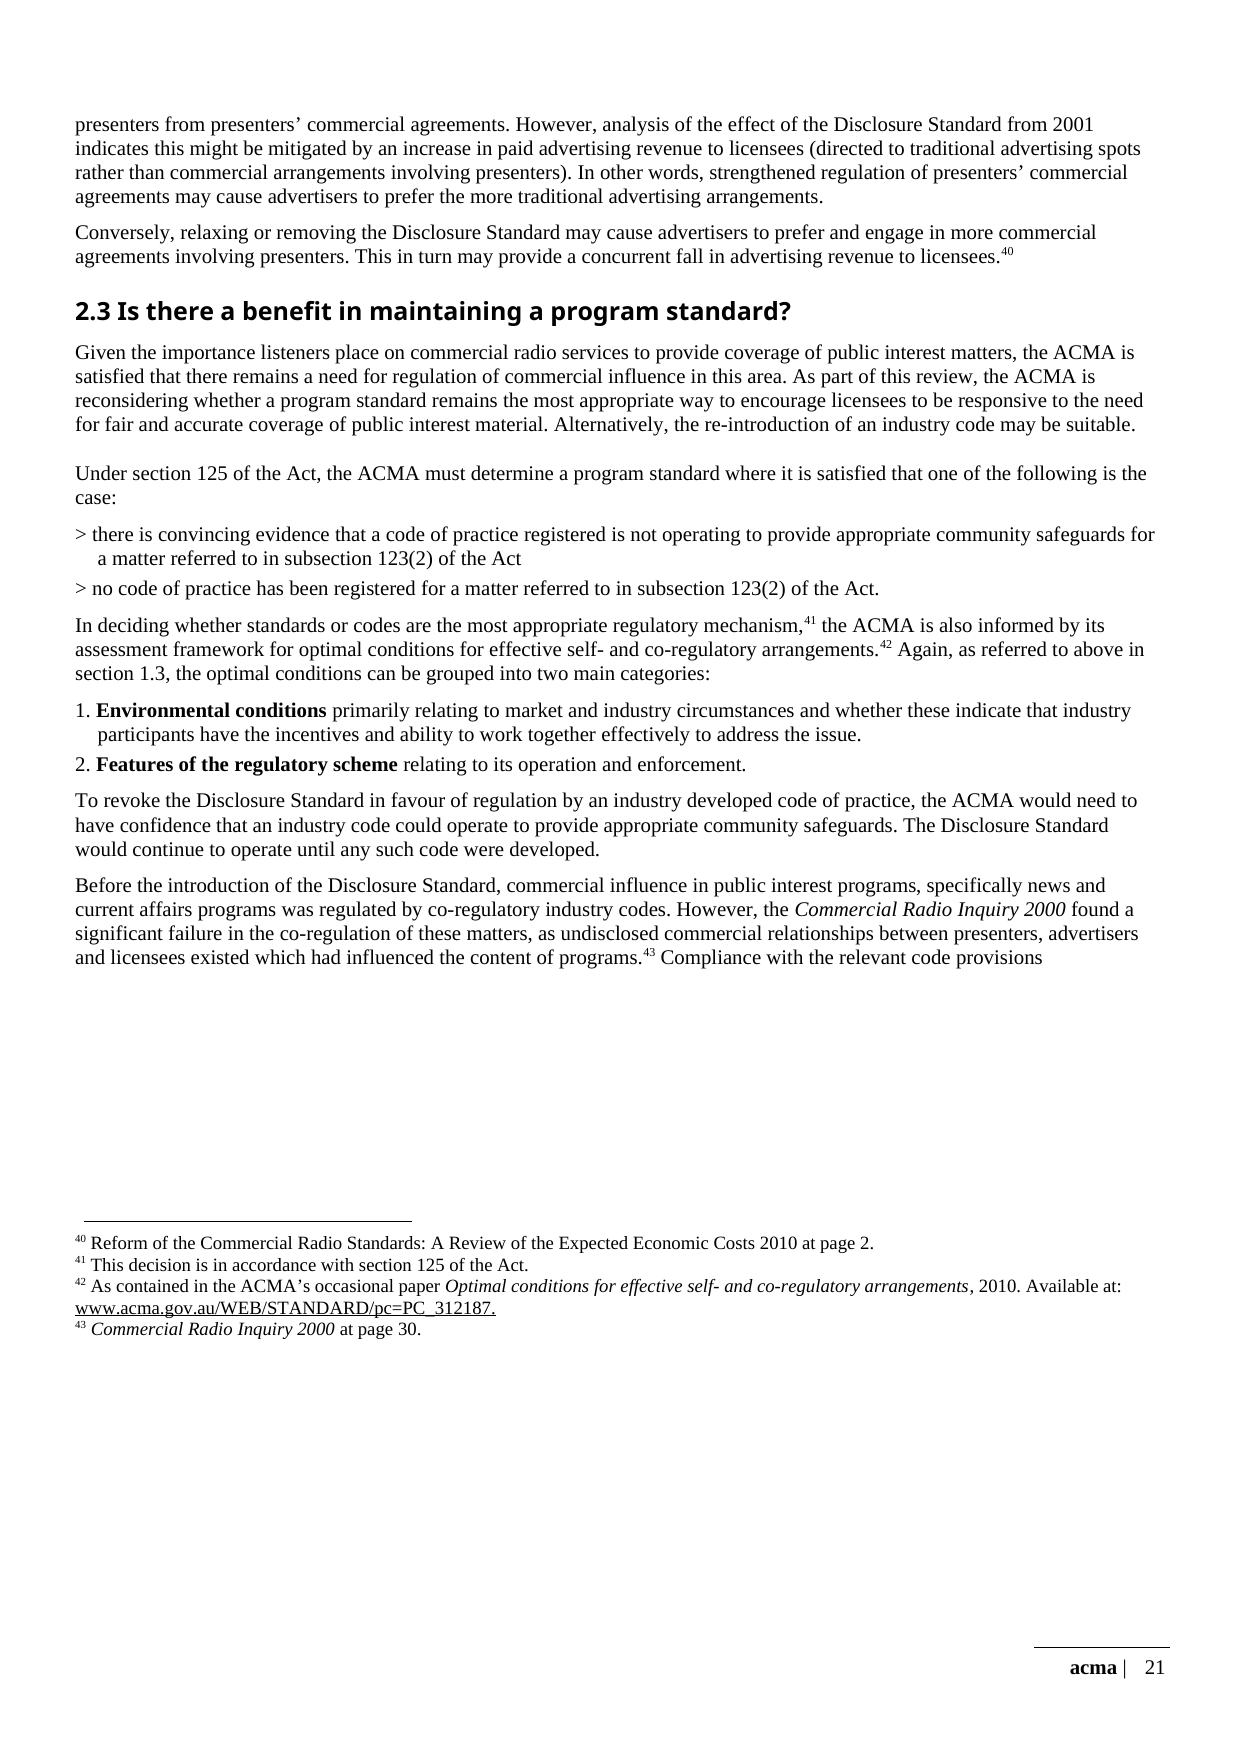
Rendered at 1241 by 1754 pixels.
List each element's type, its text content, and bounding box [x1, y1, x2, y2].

text Under section 125 of the Act, the ACMA must determine a program standard where it is satisfied that one of the following is the case: [75, 461, 1165, 509]
text In deciding whether standards or codes are the most appropriate regulatory mechanism,41 the ACMA is also informed by its assessment framework for optimal conditions for effective self- and co-regulatory arrangements.42 Again, as referred to above in section 1.3, the optimal conditions can be grouped into two main categories: [75, 613, 1165, 685]
text 42 As contained in the ACMA’s occasional paper Optimal conditions for effective self- and co-regulatory arrangements, 2010. Available at: www.acma.gov.au/WEB/STANDARD/pc=PC_312187. [75, 1275, 1165, 1318]
text 2.3 Is there a benefit in maintaining a program standard? [75, 293, 1165, 327]
text > there is convincing evidence that a code of practice registered is not operating to provide appropriate community safeguards for a matter referred to in subsection 123(2) of the Act [75, 522, 1165, 570]
text Given the importance listeners place on commercial radio services to provide coverage of public interest matters, the ACMA is satisfied that there remains a need for regulation of commercial influence in this area. As part of this review, the ACMA is reconsidering whether a program standard remains the most appropriate way to encourage licensees to be responsive to the need for fair and accurate coverage of public interest material. Alternatively, the re-introduction of an industry code may be suitable. [75, 340, 1165, 436]
text To revoke the Disclosure Standard in favour of regulation by an industry developed code of practice, the ACMA would need to have confidence that an industry code could operate to provide appropriate community safeguards. The Disclosure Standard would continue to operate until any such code were developed. [75, 788, 1165, 861]
text 40 Reform of the Commercial Radio Standards: A Review of the Expected Economic Costs 2010 at page 2. [75, 1232, 1165, 1253]
text Conversely, relaxing or removing the Disclosure Standard may cause advertisers to prefer and engage in more commercial agreements involving presenters. This in turn may provide a concurrent fall in advertising revenue to licensees.40 [75, 220, 1165, 268]
text 2. Features of the regulatory scheme relating to its operation and enforcement. [75, 752, 1165, 776]
text presenters from presenters’ commercial agreements. However, analysis of the effect of the Disclosure Standard from 2001 indicates this might be mitigated by an increase in paid advertising revenue to licensees (directed to traditional advertising spots rather than commercial arrangements involving presenters). In other words, strengthened regulation of presenters’ commercial agreements may cause advertisers to prefer the more traditional advertising arrangements. [75, 112, 1165, 208]
text 43 Commercial Radio Inquiry 2000 at page 30. [75, 1318, 1165, 1340]
text Before the introduction of the Disclosure Standard, commercial influence in public interest programs, specifically news and current affairs programs was regulated by co-regulatory industry codes. However, the Commercial Radio Inquiry 2000 found a significant failure in the co-regulation of these matters, as undisclosed commercial relationships between presenters, advertisers and licensees existed which had influenced the content of programs.43 Compliance with the relevant code provisions [75, 873, 1165, 969]
text 41 This decision is in accordance with section 125 of the Act. [75, 1253, 1165, 1275]
text > no code of practice has been registered for a matter referred to in subsection 123(2) of the Act. [75, 576, 1165, 600]
text 1. Environmental conditions primarily relating to market and industry circumstances and whether these indicate that industry participants have the incentives and ability to work together effectively to address the issue. [75, 697, 1165, 746]
